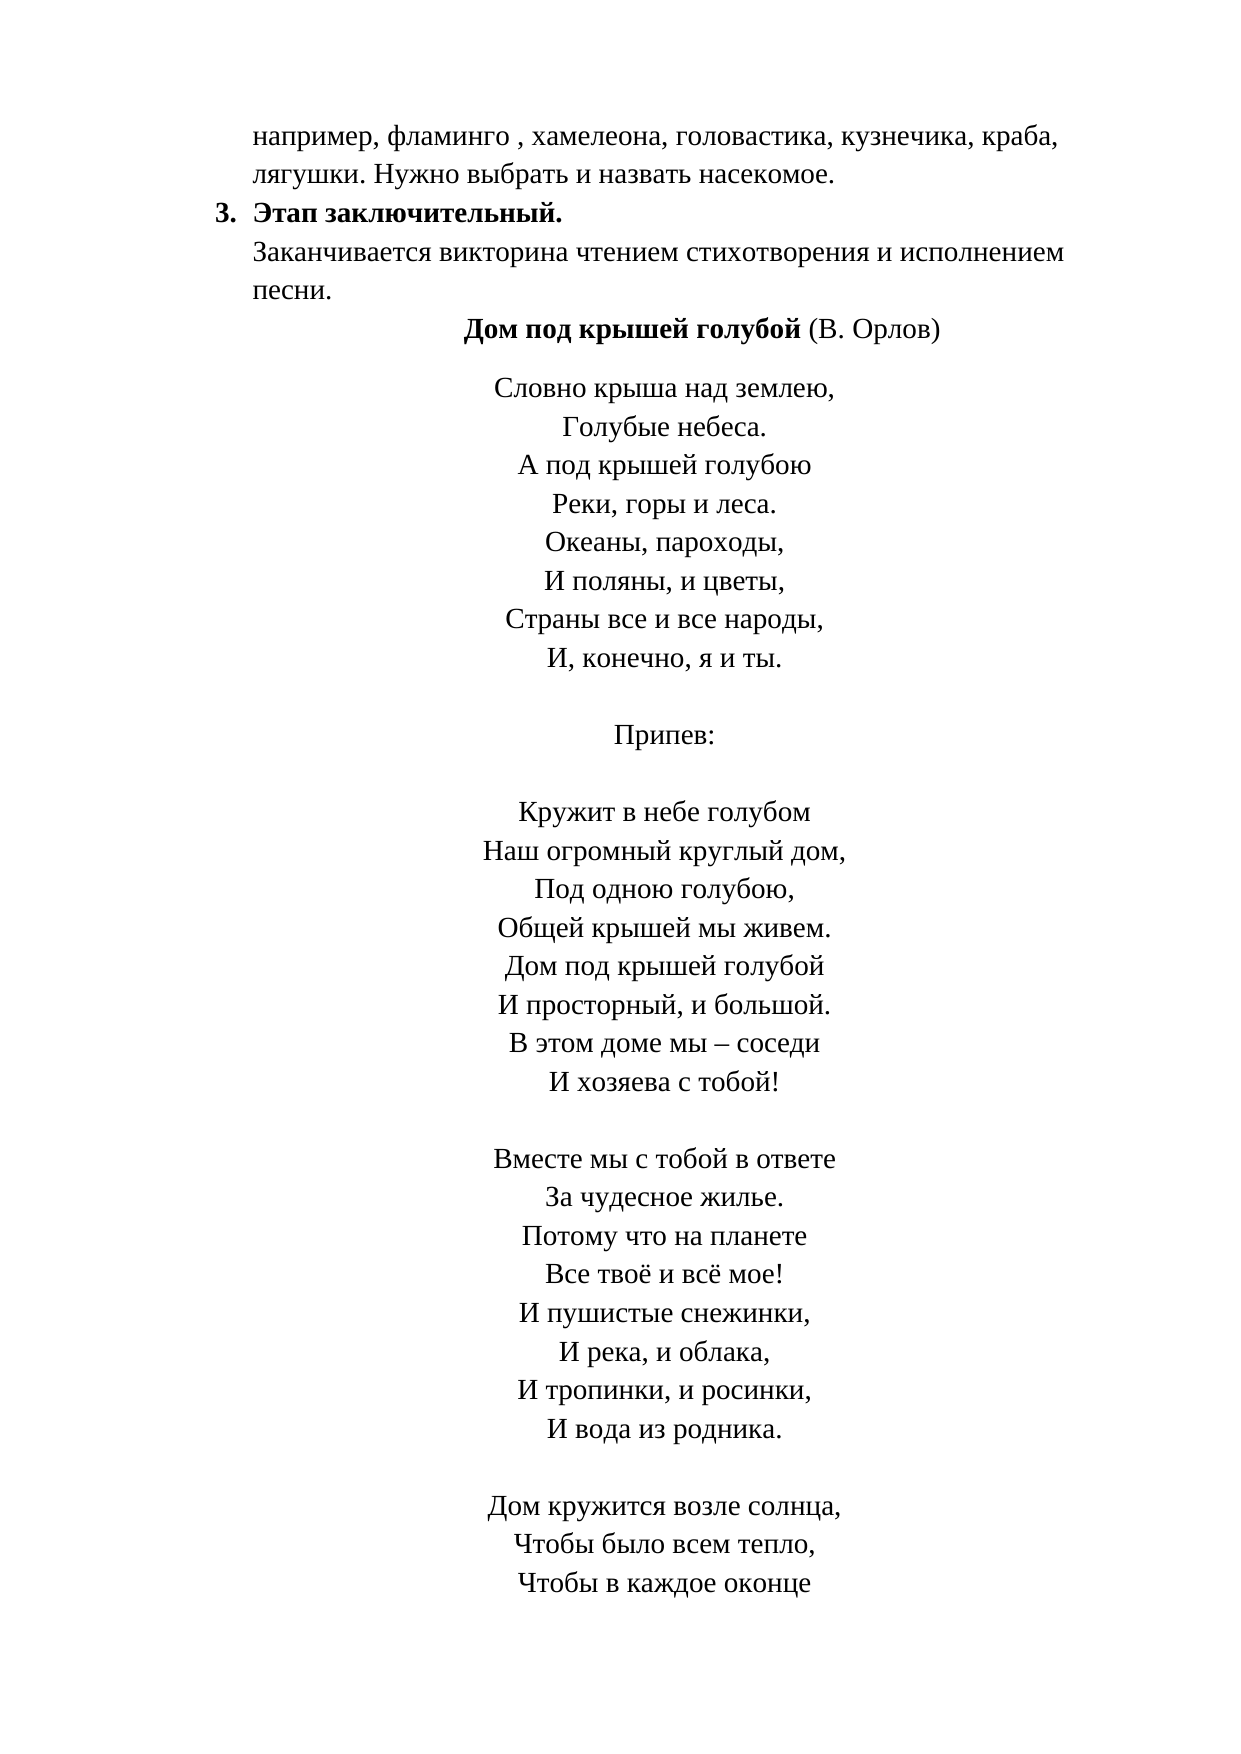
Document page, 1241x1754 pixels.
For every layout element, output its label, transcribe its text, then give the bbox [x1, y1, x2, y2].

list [215, 118, 1152, 190]
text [177, 370, 1152, 1598]
list Дом под крышей голубой (В. Орлов) [252, 311, 1152, 344]
list Заканчивается викторина чтением стихотворения и исполнением песни. [252, 234, 1152, 306]
list Этап заключительный. [215, 195, 1152, 229]
